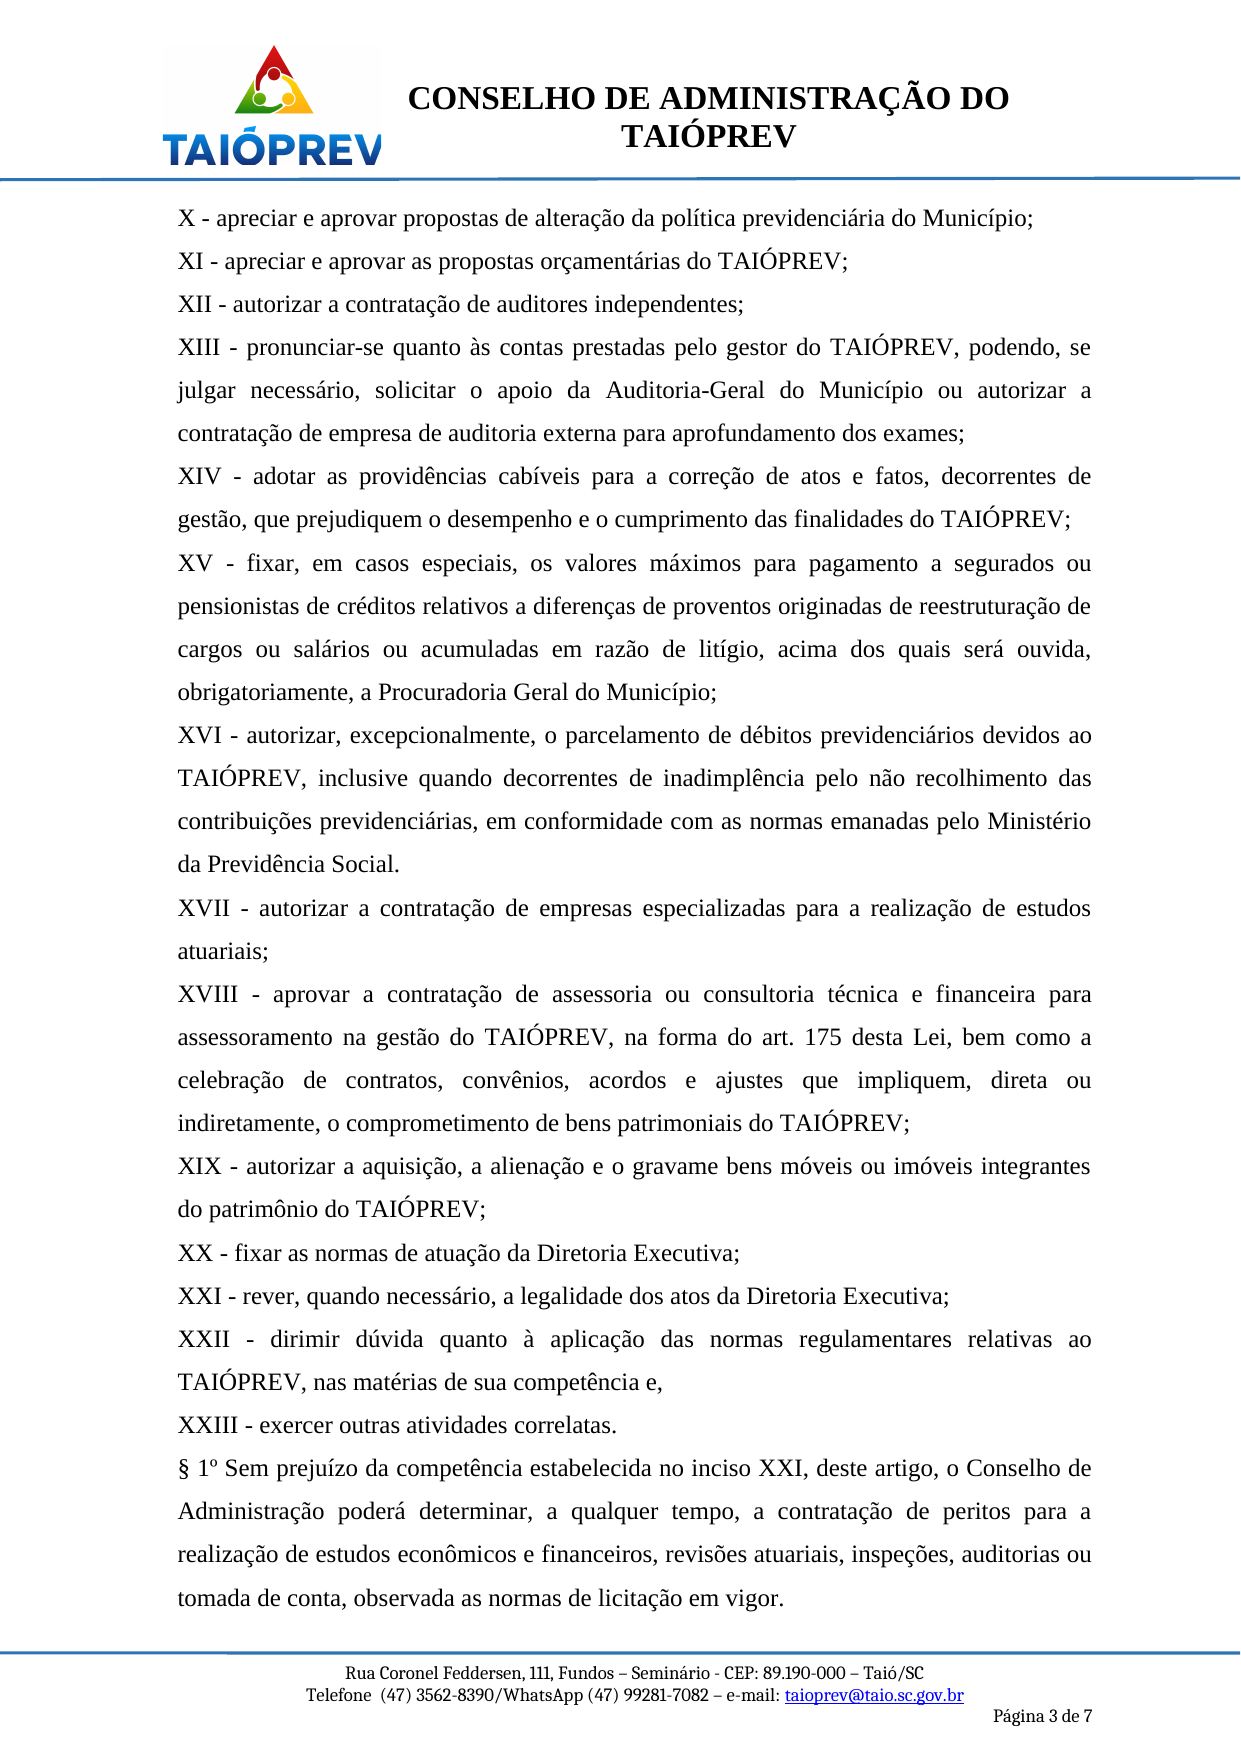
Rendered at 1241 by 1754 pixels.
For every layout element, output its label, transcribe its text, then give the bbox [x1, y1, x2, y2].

picture [162, 45, 382, 164]
text X - apreciar e aprovar propostas de alteração da política previdenciária do Município; [177, 203, 1092, 231]
text XVII - autorizar a contratação de empresas especializadas para a realização de estudos atuariais; [177, 893, 1092, 964]
text XVI - autorizar, excepcionalmente, o parcelamento de débitos previdenciários devidos ao TAIÓPREV, inclusive quando decorrentes de inadimplência pelo não recolhimento das contribuições previdenciárias, em conformidade com as normas emanadas pelo Ministério da Previdência Social. [177, 720, 1092, 878]
text XII - autorizar a contratação de auditores independentes; [177, 289, 1092, 318]
text XVIII - aprovar a contratação de assessoria ou consultoria técnica e financeira para assessoramento na gestão do TAIÓPREV, na forma do art. 175 desta Lei, bem como a celebração de contratos, convênios, acordos e ajustes que impliquem, direta ou indiretamente, o comprometimento de bens patrimoniais do TAIÓPREV; [177, 979, 1092, 1137]
text XX - fixar as normas de atuação da Diretoria Executiva; [177, 1238, 1092, 1266]
text XV - fixar, em casos especiais, os valores máximos para pagamento a segurados ou pensionistas de créditos relativos a diferenças de proventos originadas de reestruturação de cargos ou salários ou acumuladas em razão de litígio, acima dos quais será ouvida, obrigatoriamente, a Procuradoria Geral do Município; [177, 548, 1092, 706]
text XIII - pronunciar-se quanto às contas prestadas pelo gestor do TAIÓPREV, podendo, se julgar necessário, solicitar o apoio da Auditoria-Geral do Município ou autorizar a contratação de empresa de auditoria externa para aprofundamento dos exames; [177, 332, 1092, 447]
text XXII - dirimir dúvida quanto à aplicação das normas regulamentares relativas ao TAIÓPREV, nas matérias de sua competência e, [177, 1324, 1092, 1396]
text XIX - autorizar a aquisição, a alienação e o gravame bens móveis ou imóveis integrantes do patrimônio do TAIÓPREV; [177, 1151, 1092, 1223]
text XXI - rever, quando necessário, a legalidade dos atos da Diretoria Executiva; [177, 1281, 1092, 1309]
text XI - apreciar e aprovar as propostas orçamentárias do TAIÓPREV; [177, 246, 1092, 274]
text XXIII - exercer outras atividades correlatas. [177, 1410, 1092, 1439]
text XIV - adotar as providências cabíveis para a correção de atos e fatos, decorrentes de gestão, que prejudiquem o desempenho e o cumprimento das finalidades do TAIÓPREV; [177, 461, 1092, 533]
text § 1º Sem prejuízo da competência estabelecida no inciso XXI, deste artigo, o Conselho de Administração poderá determinar, a qualquer tempo, a contratação de peritos para a realização de estudos econômicos e financeiros, revisões atuariais, inspeções, auditorias ou tomada de conta, observada as normas de licitação em vigor. [177, 1453, 1092, 1611]
